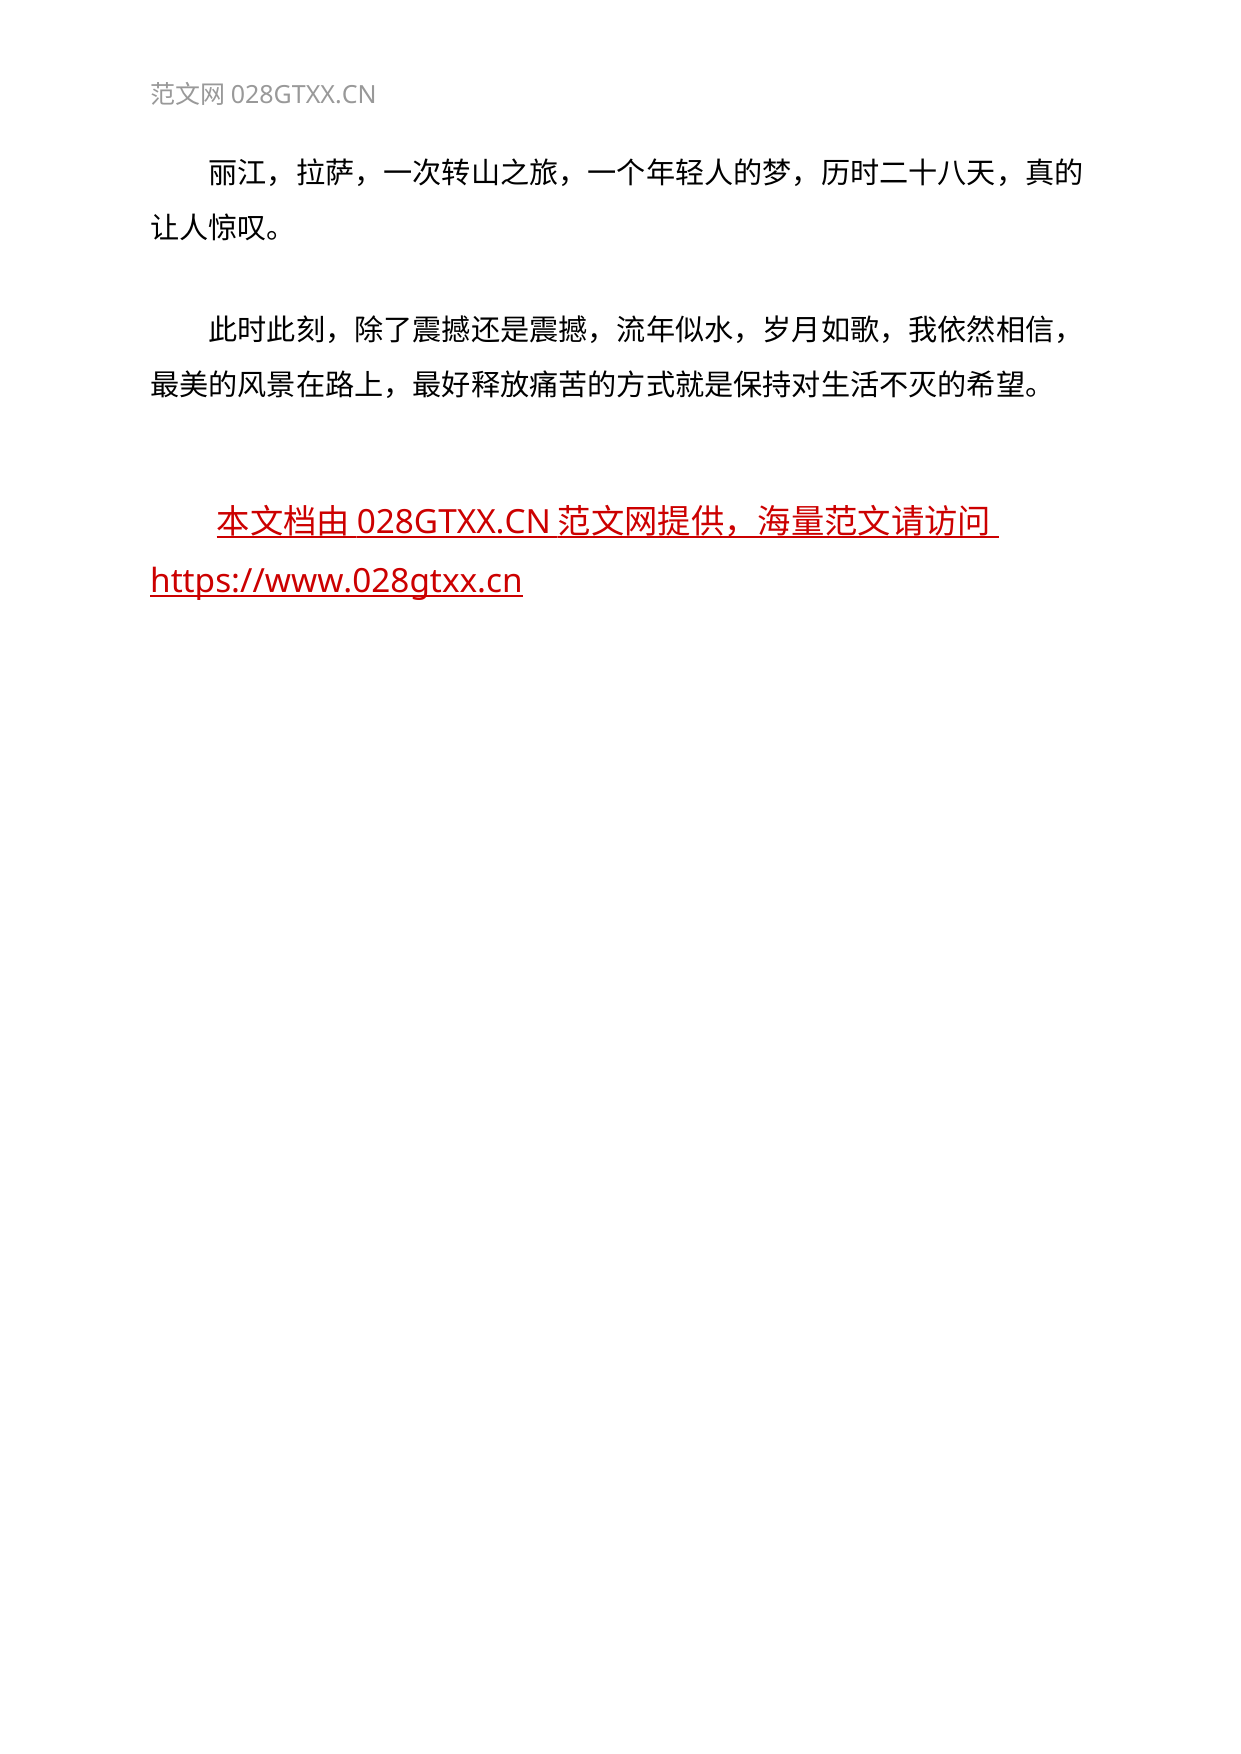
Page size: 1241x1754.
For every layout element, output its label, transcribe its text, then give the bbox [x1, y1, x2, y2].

text 丽江，拉萨，一次转山之旅，一个年轻人的梦，历时二十八天，真的让人惊叹。 [150, 150, 1090, 247]
text 此时此刻，除了震撼还是震撼，流年似水，岁月如歌，我依然相信，最美的风景在路上，最好释放痛苦的方式就是保持对生活不灭的希望。 [150, 307, 1090, 404]
text 本文档由028GTXX.CN范文网提供，海量范文请访问 https://www.028gtxx.cn [150, 494, 1090, 602]
